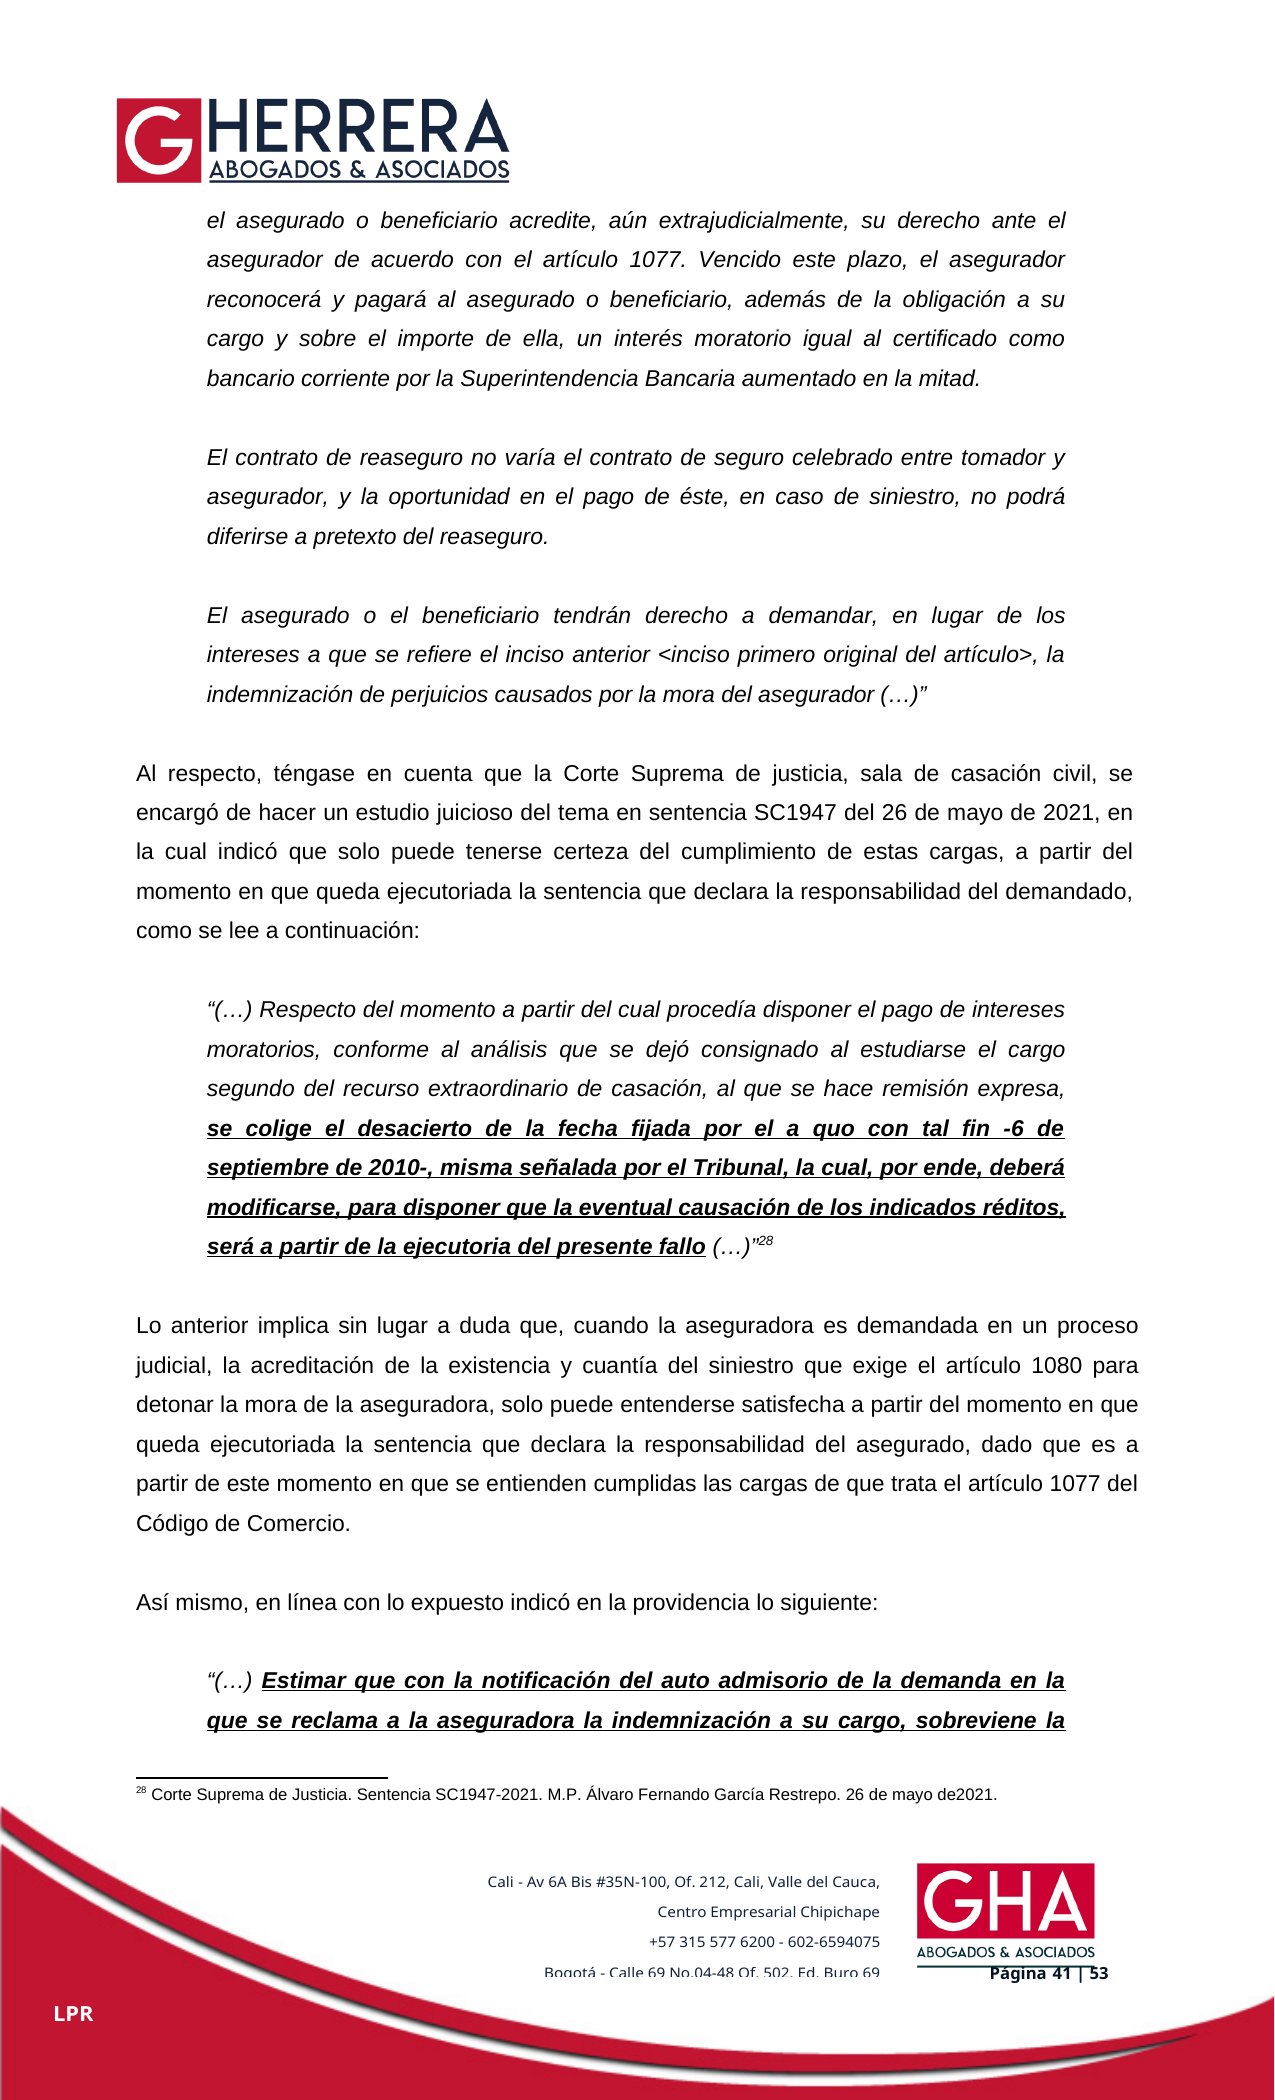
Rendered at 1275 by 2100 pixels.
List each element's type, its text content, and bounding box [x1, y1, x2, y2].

text El asegurado o el beneficiario tendrán derecho a demandar, en lugar de los intereses a que se refiere el inciso anterior <inciso primero original del artículo>, la indemnización de perjuicios causados por la mora del asegurador (…)” [207, 602, 1068, 707]
text El contrato de reaseguro no varía el contrato de seguro celebrado entre tomador y asegurador, y la oportunidad en el pago de éste, en caso de siniestro, no podrá diferirse a pretexto del reaseguro. [207, 444, 1068, 549]
text Así mismo, en línea con lo expuesto indicó en la providencia lo siguiente: [136, 1588, 1134, 1615]
text “(…) Respecto del momento a partir del cual procedía disponer el pago de intereses moratorios, conforme al análisis que se dejó consignado al estudiarse el cargo segundo del recurso extraordinario de casación, al que se hace remisión expresa, se colige el desacierto de la fecha fijada por el a quo con tal fin -6 de septiembre de 2010-, misma señalada por el Tribunal, la cual, por ende, deberá modificarse, para disponer que la eventual causación de los indicados réditos, será a partir de la ejecutoria del presente fallo (…)” [207, 996, 1068, 1259]
text Lo anterior implica sin lugar a duda que, cuando la aseguradora es demandada en un proceso judicial, la acreditación de la existencia y cuantía del siniestro que exige el artículo 1080 para detonar la mora de la aseguradora, solo puede entenderse satisfecha a partir del momento en que queda ejecutoriada la sentencia que declara la responsabilidad del asegurado, dado que es a partir de este momento en que se entienden cumplidas las cargas de que trata el artículo 1077 del Código de Comercio. [136, 1312, 1139, 1536]
text Al respecto, téngase en cuenta que la Corte Suprema de justicia, sala de casación civil, se encargó de hacer un estudio juicioso del tema en sentencia SC1947 del 26 de mayo de 2021, en la cual indicó que solo puede tenerse certeza del cumplimiento de estas cargas, a partir del momento en que queda ejecutoriada la sentencia que declara la responsabilidad del demandado, como se lee a continuación: [136, 759, 1134, 944]
picture [0, 1793, 1275, 2100]
picture [96, 75, 529, 206]
